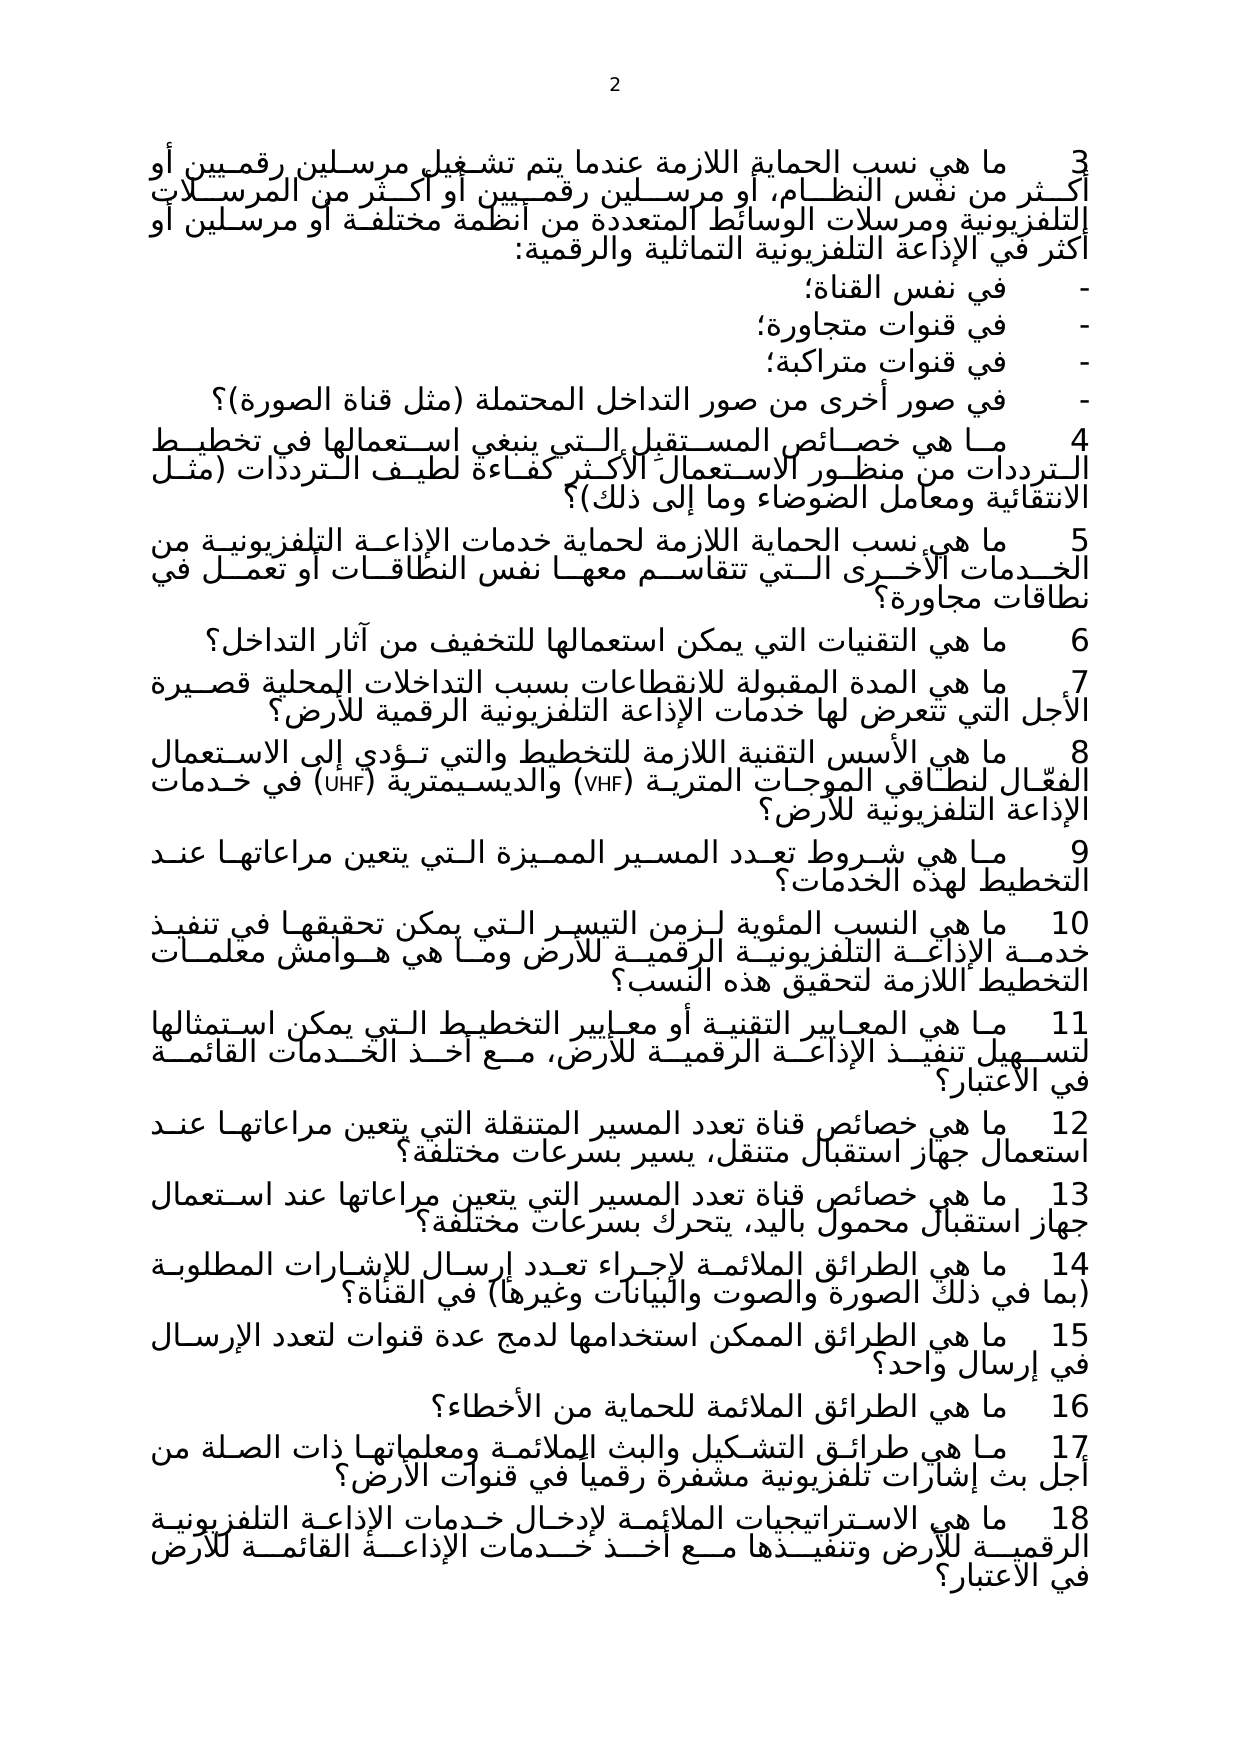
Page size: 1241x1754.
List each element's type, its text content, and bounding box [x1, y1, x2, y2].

text 5 ما هي نسب الحماية اللازمة لحماية خدمات الإذاعة التلفزيونية من الخدمات الأخرى التي تتقاسم معها نفس النطاقات أو تعمل في نطاقات مجاورة؟ [150, 528, 1090, 616]
text - في قنوات متجاورة؛ [150, 312, 1090, 341]
text 11 ما هي المعايير التقنية أو معايير التخطيط التي يمكن استمثالها لتسهيل تنفيذ الإذاعة الرقمية للأرض، مع أخذ الخدمات القائمة في الاعتبار؟ [150, 1011, 1090, 1099]
text 6 ما هي التقنيات التي يمكن استعمالها للتخفيف من آثار التداخل؟ [150, 628, 559, 657]
text 3 ما هي نسب الحماية اللازمة عندما يتم تشغيل مرسلين رقميين أو أكثر من نفس النظام، أو مرسلين رقميين أو أكثر من المرسلات التلفزيونية ومرسلات الوسائط المتعددة من أنظمة مختلفة أو مرسلين أو أكثر في الإذاعة التلفزيونية التماثلية والرقمية: [150, 150, 1090, 267]
text 14 ما هي الطرائق الملائمة لإجراء تعدد إرسال للإشارات المطلوبة (بما في ذلك الصورة والصوت والبيانات وغيرها) في القناة؟ [150, 1253, 1090, 1311]
text 6 ما هي التقنيات التي يمكن استعمالها للتخفيف من آثار التداخل؟ [692, 628, 1090, 657]
text 10 ما هي النسب المئوية لزمن التيسر التي يمكن تحقيقها في تنفيذ خدمة الإذاعة التلفزيونية الرقمية للأرض وما هي هوامش معلمات التخطيط اللازمة لتحقيق هذه النسب؟ [150, 911, 1090, 999]
text 13 ما هي خصائص قناة تعدد المسير التي يتعين مراعاتها عند استعمال جهاز استقبال محمول باليد، يتحرك بسرعات مختلفة؟ [150, 1182, 1090, 1240]
text - في نفس القناة؛ [150, 275, 1090, 304]
text 7 ما هي المدة المقبولة للانقطاعات بسبب التداخلات المحلية قصيرة الأجل التي تتعرض لها خدمات الإذاعة التلفزيونية الرقمية للأرض؟ [150, 670, 1090, 728]
text 17 ما هي طرائق التشكيل والبث الملائمة ومعلماتها ذات الصلة من أجل بث إشارات تلفزيونية مشفرة رقمياً في قنوات الأرض؟ [150, 1436, 1090, 1494]
text 8 ما هي الأسس التقنية اللازمة للتخطيط والتي تؤدي إلى الاستعمال الفعّال لنطاقي الموجات المترية (VHF) والديسيمترية (UHF) في خدمات الإذاعة التلفزيونية للأرض؟ [150, 741, 1090, 828]
text - في صور أخرى من صور التداخل المحتملة (مثل قناة الصورة)؟ [150, 387, 318, 416]
text - في صور أخرى من صور التداخل المحتملة (مثل قناة الصورة)؟ [280, 387, 1090, 416]
text 9 ما هي شروط تعدد المسير المميزة التي يتعين مراعاتها عند التخطيط لهذه الخدمات؟ [150, 841, 1090, 899]
text 16 ما هي الطرائق الملائمة للحماية من الأخطاء؟ [865, 1394, 1090, 1423]
text 4 ما هي خصائص المستقبِل التي ينبغي استعمالها في تخطيط الترددات من منظور الاستعمال الأكثر كفاءة لطيف الترددات (مثل الانتقائية ومعامل الضوضاء وما إلى ذلك)؟ [150, 429, 1090, 516]
text 15 ما هي الطرائق الممكن استخدامها لدمج عدة قنوات لتعدد الإرسال في إرسال واحد؟ [150, 1323, 1090, 1382]
text 18 ما هي الاستراتيجيات الملائمة لإدخال خدمات الإذاعة التلفزيونية الرقمية للأرض وتنفيذها مع أخذ خدمات الإذاعة القائمة للأرض في الاعتبار؟ [150, 1506, 1090, 1594]
text 6 ما هي التقنيات التي يمكن استعمالها للتخفيف من آثار التداخل؟ [565, 628, 711, 657]
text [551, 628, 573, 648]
text - في قنوات متراكبة؛ [150, 350, 1090, 379]
text 16 ما هي الطرائق الملائمة للحماية من الأخطاء؟ [150, 1394, 878, 1423]
text 12 ما هي خصائص قناة تعدد المسير المتنقلة التي يتعين مراعاتها عند استعمال جهاز استقبال متنقل، يسير بسرعات مختلفة؟ [150, 1111, 1090, 1169]
